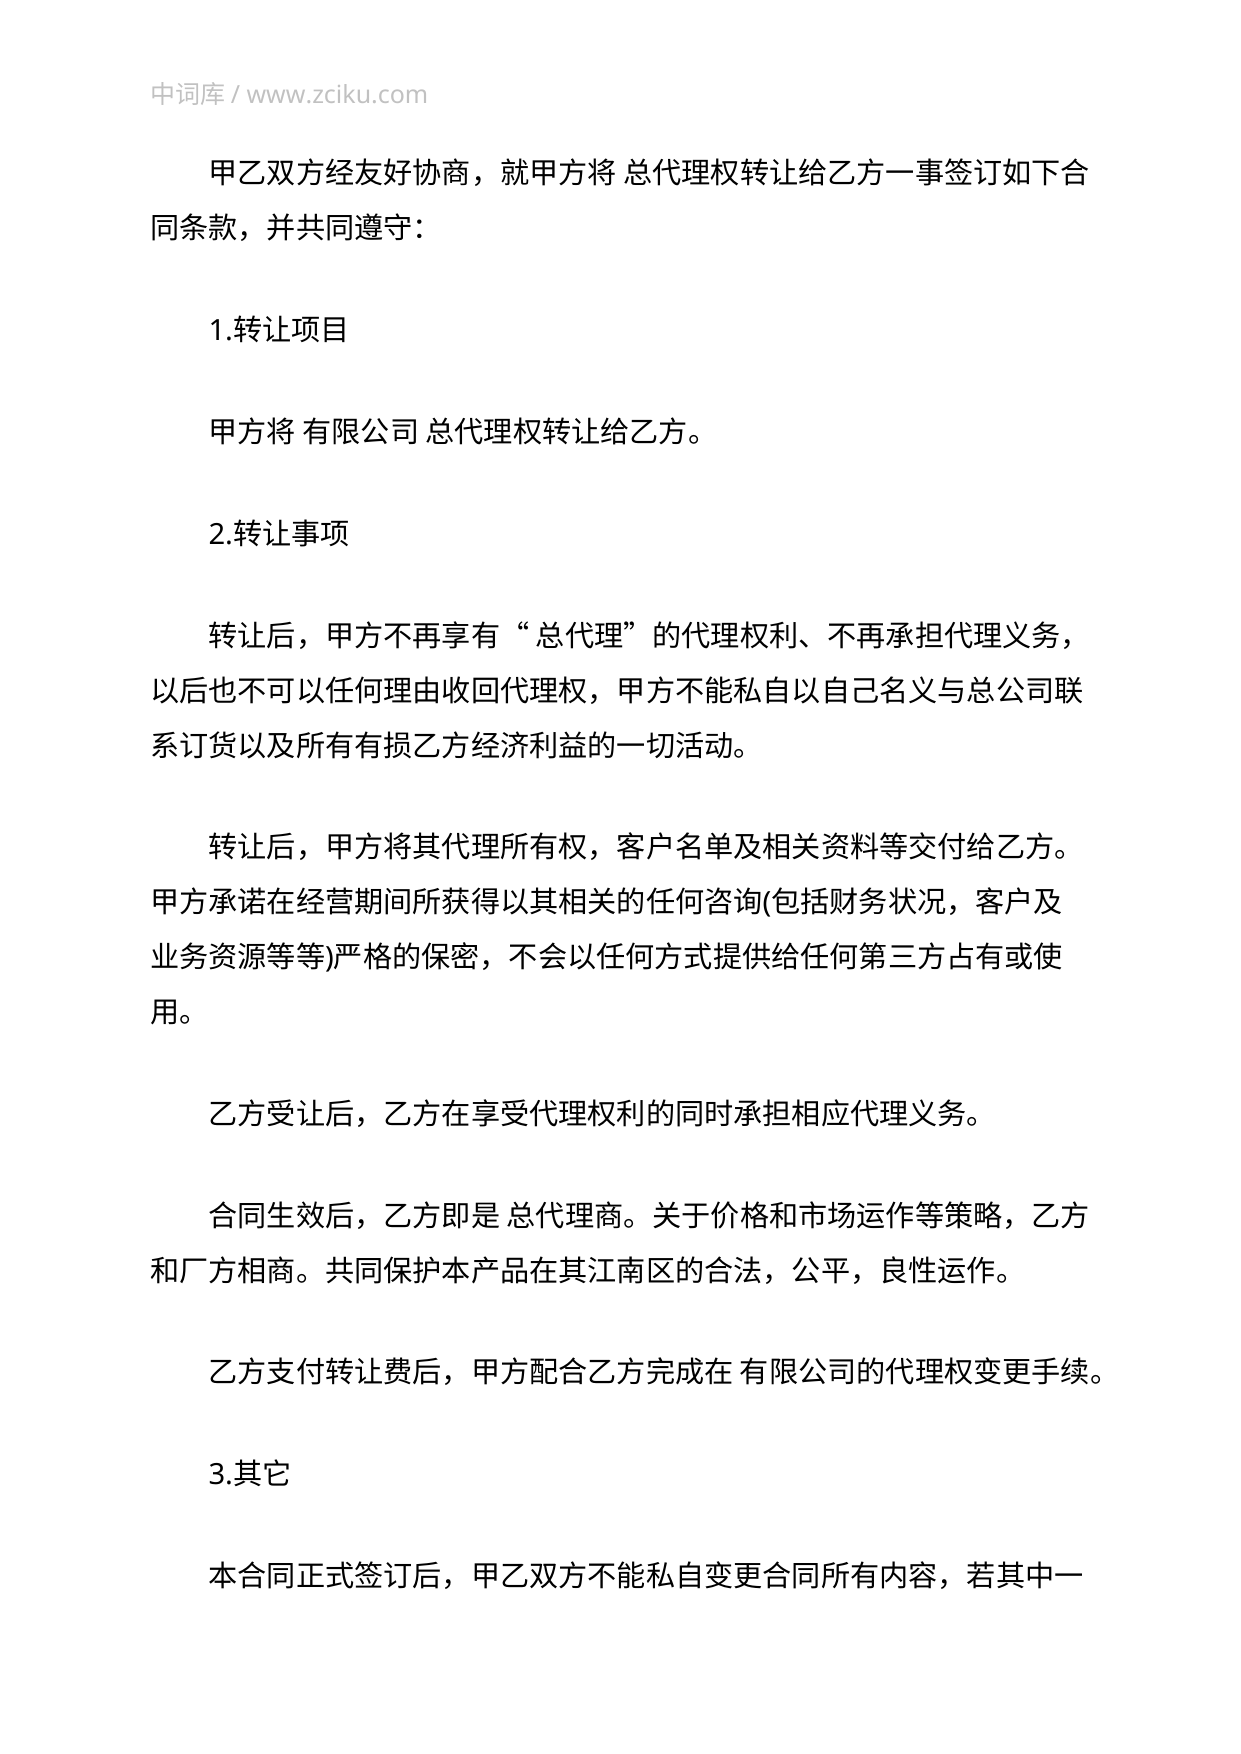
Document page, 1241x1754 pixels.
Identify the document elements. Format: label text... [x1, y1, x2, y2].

text 甲乙双方经友好协商，就甲方将 总代理权转让给乙方一事签订如下合同条款，并共同遵守： [150, 150, 1090, 247]
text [150, 1553, 1090, 1595]
text 乙方受让后，乙方在享受代理权利的同时承担相应代理义务。 [150, 1091, 1090, 1133]
text 乙方支付转让费后，甲方配合乙方完成在 有限公司的代理权变更手续。 [150, 1349, 1090, 1391]
text 合同生效后，乙方即是 总代理商。关于价格和市场运作等策略，乙方和厂方相商。共同保护本产品在其江南区的合法，公平，良性运作。 [150, 1192, 1090, 1289]
text 1.转让项目 [150, 307, 1090, 349]
text 转让后，甲方将其代理所有权，客户名单及相关资料等交付给乙方。甲方承诺在经营期间所获得以其相关的任何咨询(包括财务状况，客户及业务资源等等)严格的保密，不会以任何方式提供给任何第三方占有或使用。 [150, 824, 1090, 1031]
text 转让后，甲方不再享有“ 总代理”的代理权利、不再承担代理义务，以后也不可以任何理由收回代理权，甲方不能私自以自己名义与总公司联系订货以及所有有损乙方经济利益的一切活动。 [150, 612, 1090, 764]
text 3.其它 [150, 1451, 1090, 1493]
text 甲方将 有限公司 总代理权转让给乙方。 [150, 409, 1090, 451]
text 2.转让事项 [150, 510, 1090, 553]
